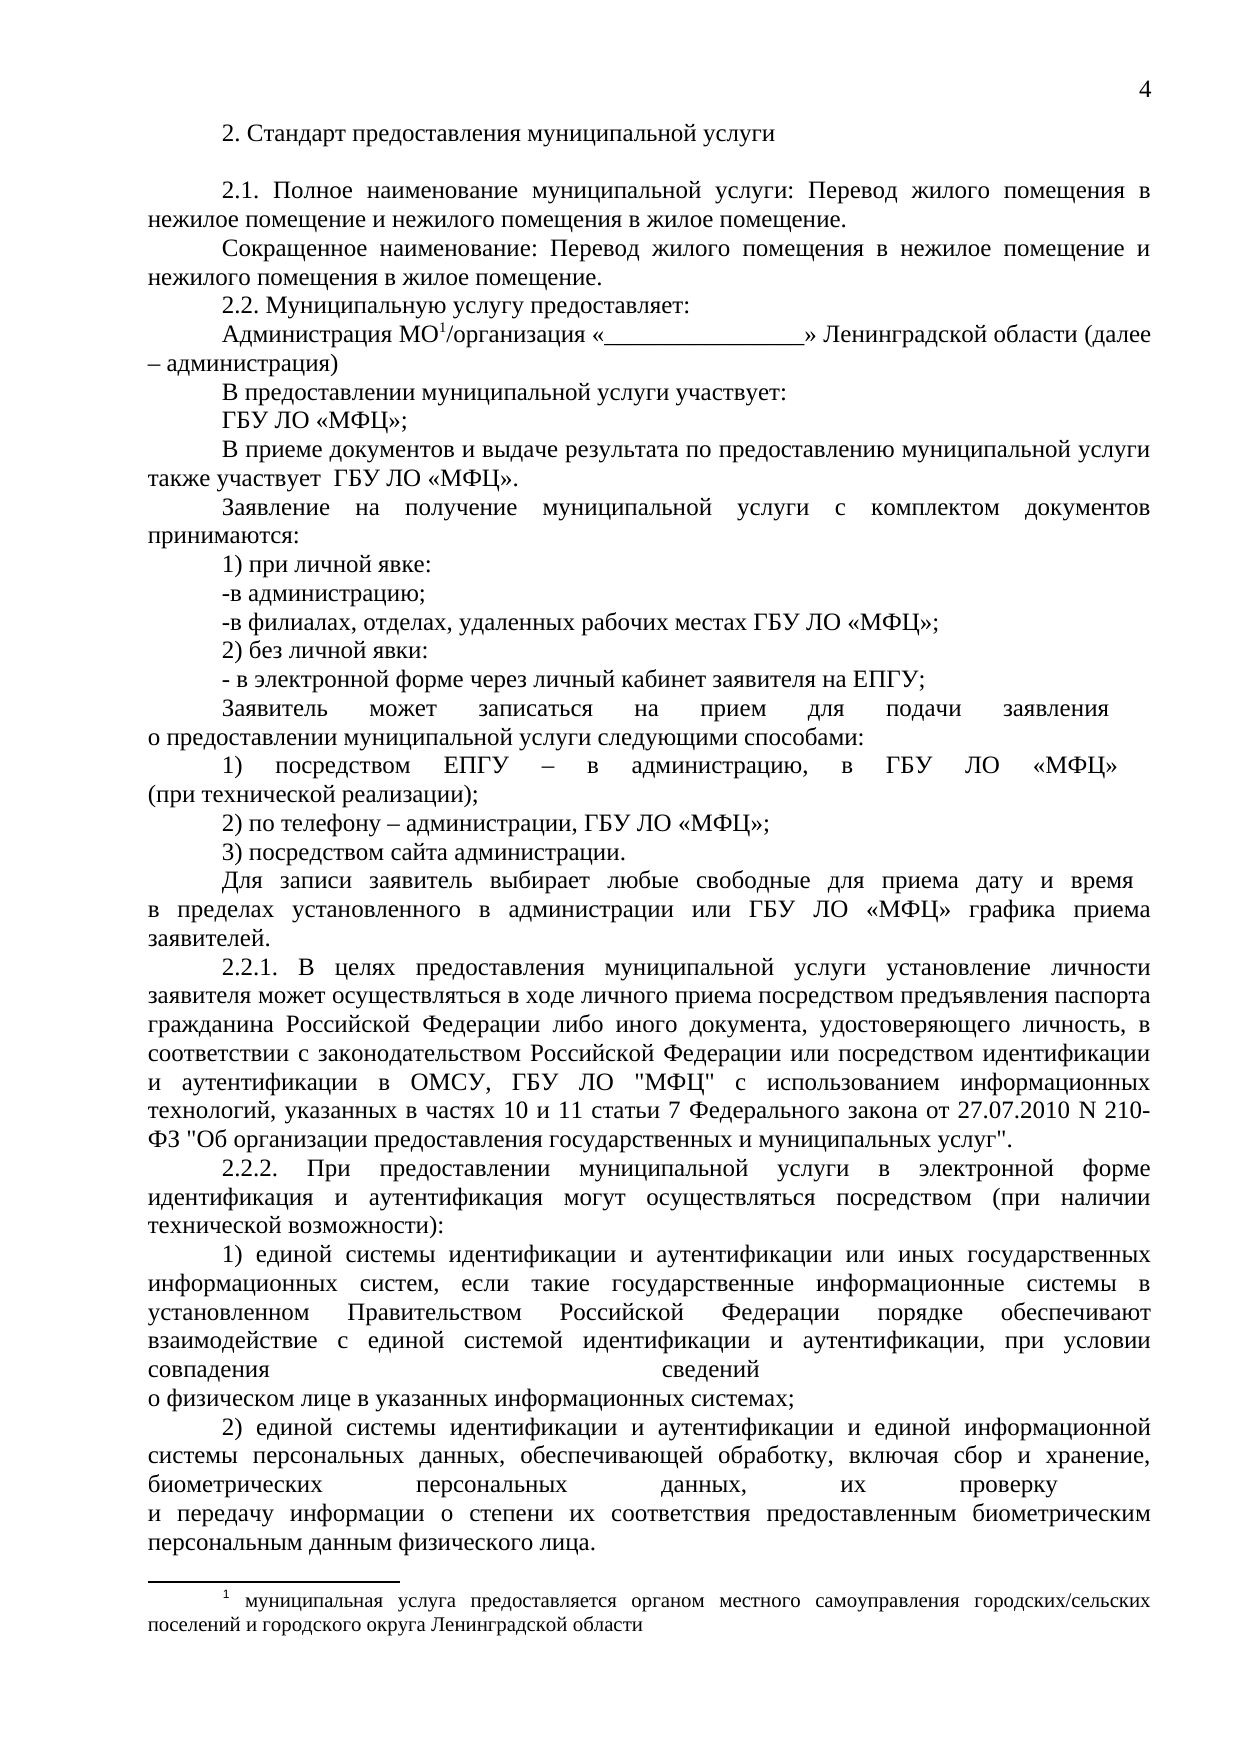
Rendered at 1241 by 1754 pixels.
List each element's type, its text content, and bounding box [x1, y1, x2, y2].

list Сокращенное наименование: Перевод жилого помещения в нежилое помещение и нежилого помещения в жилое помещение. [148, 233, 1152, 291]
list 3) посредством сайта администрации. [148, 837, 1152, 866]
list -в филиалах, отделах, удаленных рабочих местах ГБУ ЛО «МФЦ»; [148, 607, 1152, 636]
list Заявитель может записаться на прием для подачи заявления о предоставлении муниципальной услуги следующими способами: [148, 693, 1152, 751]
list 2. Стандарт предоставления муниципальной услуги [148, 118, 1152, 147]
list Для записи заявитель выбирает любые свободные для приема дату и время в пределах установленного в администрации или ГБУ ЛО «МФЦ» графика приема заявителей. [148, 866, 1152, 952]
list 1) посредством ЕПГУ – в администрацию, в ГБУ ЛО «МФЦ» (при технической реализации); [148, 751, 1152, 808]
list 2.2.1. В целях предоставления муниципальной услуги установление личности заявителя может осуществляться в ходе личного приема посредством предъявления паспорта гражданина Российской Федерации либо иного документа, удостоверяющего личность, в соответствии с законодательством Российской Федерации или посредством идентификации и аутентификации в ОМСУ, ГБУ ЛО "МФЦ" с использованием информационных технологий, указанных в частях 10 и 11 статьи 7 Федерального закона от 27.07.2010 N 210-ФЗ "Об организации предоставления государственных и муниципальных услуг". [148, 952, 1152, 1153]
list 1) единой системы идентификации и аутентификации или иных государственных информационных систем, если такие государственные информационные системы в установленном Правительством Российской Федерации порядке обеспечивают взаимодействие с единой системой идентификации и аутентификации, при условии совпадения сведений о физическом лице в указанных информационных системах; [148, 1239, 1152, 1412]
list -в администрацию; [148, 578, 1152, 607]
list Администрация МО/организация «________________» Ленинградской области (далее – администрация) [148, 319, 1152, 377]
list Заявление на получение муниципальной услуги с комплектом документов принимаются: [148, 492, 1152, 549]
list 2) без личной явки: [148, 636, 1152, 664]
list 2.2.2. При предоставлении муниципальной услуги в электронной форме идентификация и аутентификация могут осуществляться посредством (при наличии технической возможности): [148, 1153, 1152, 1239]
list В предоставлении муниципальной услуги участвует: [148, 377, 1152, 406]
list - в электронной форме через личный кабинет заявителя на ЕПГУ; [148, 664, 1152, 693]
list 2.2. Муниципальную услугу предоставляет: [148, 291, 1152, 319]
list 2.1. Полное наименование муниципальной услуги: Перевод жилого помещения в нежилое помещение и нежилого помещения в жилое помещение. [148, 176, 1152, 233]
list 2) по телефону – администрации, ГБУ ЛО «МФЦ»; [148, 808, 1152, 837]
list В приеме документов и выдаче результата по предоставлению муниципальной услуги также участвует ГБУ ЛО «МФЦ». [148, 434, 1152, 492]
list ГБУ ЛО «МФЦ»; [148, 406, 1152, 434]
list 1) при личной явке: [148, 549, 1152, 578]
list 2) единой системы идентификации и аутентификации и единой информационной системы персональных данных, обеспечивающей обработку, включая сбор и хранение, биометрических персональных данных, их проверку и передачу информации о степени их соответствия предоставленным биометрическим персональным данным физического лица. [148, 1412, 1152, 1556]
